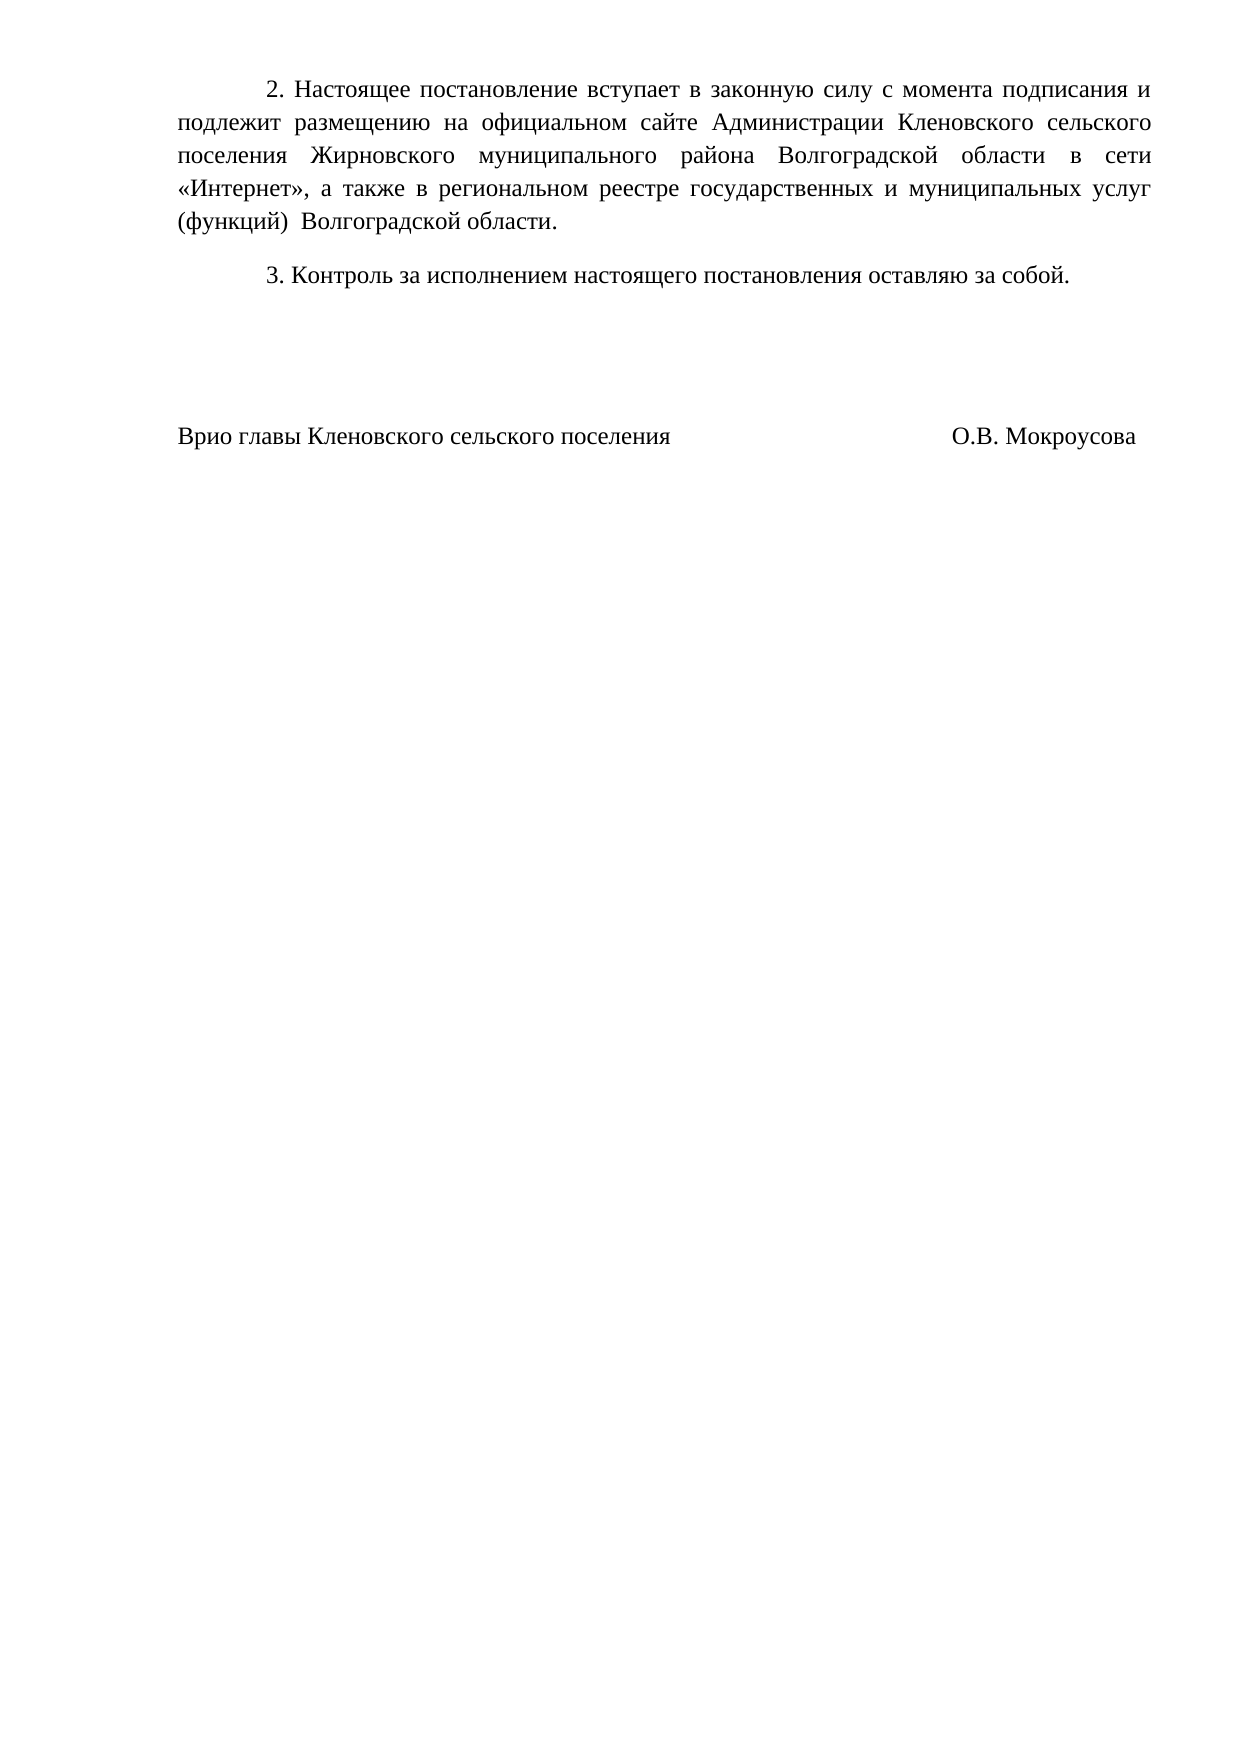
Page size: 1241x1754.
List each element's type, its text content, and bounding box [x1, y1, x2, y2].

text Врио главы Кленовского сельского поселения О.В. Мокроусова [177, 421, 1152, 450]
text 2. Настоящее постановление вступает в законную силу с момента подписания и подлежит размещению на официальном сайте Администрации Кленовского сельского поселения Жирновского муниципального района Волгоградской области в сети «Интернет», а также в региональном реестре государственных и муниципальных услуг (функций) Волгоградской области. [177, 74, 1152, 235]
text 3. Контроль за исполнением настоящего постановления оставляю за собой. [177, 260, 1152, 288]
